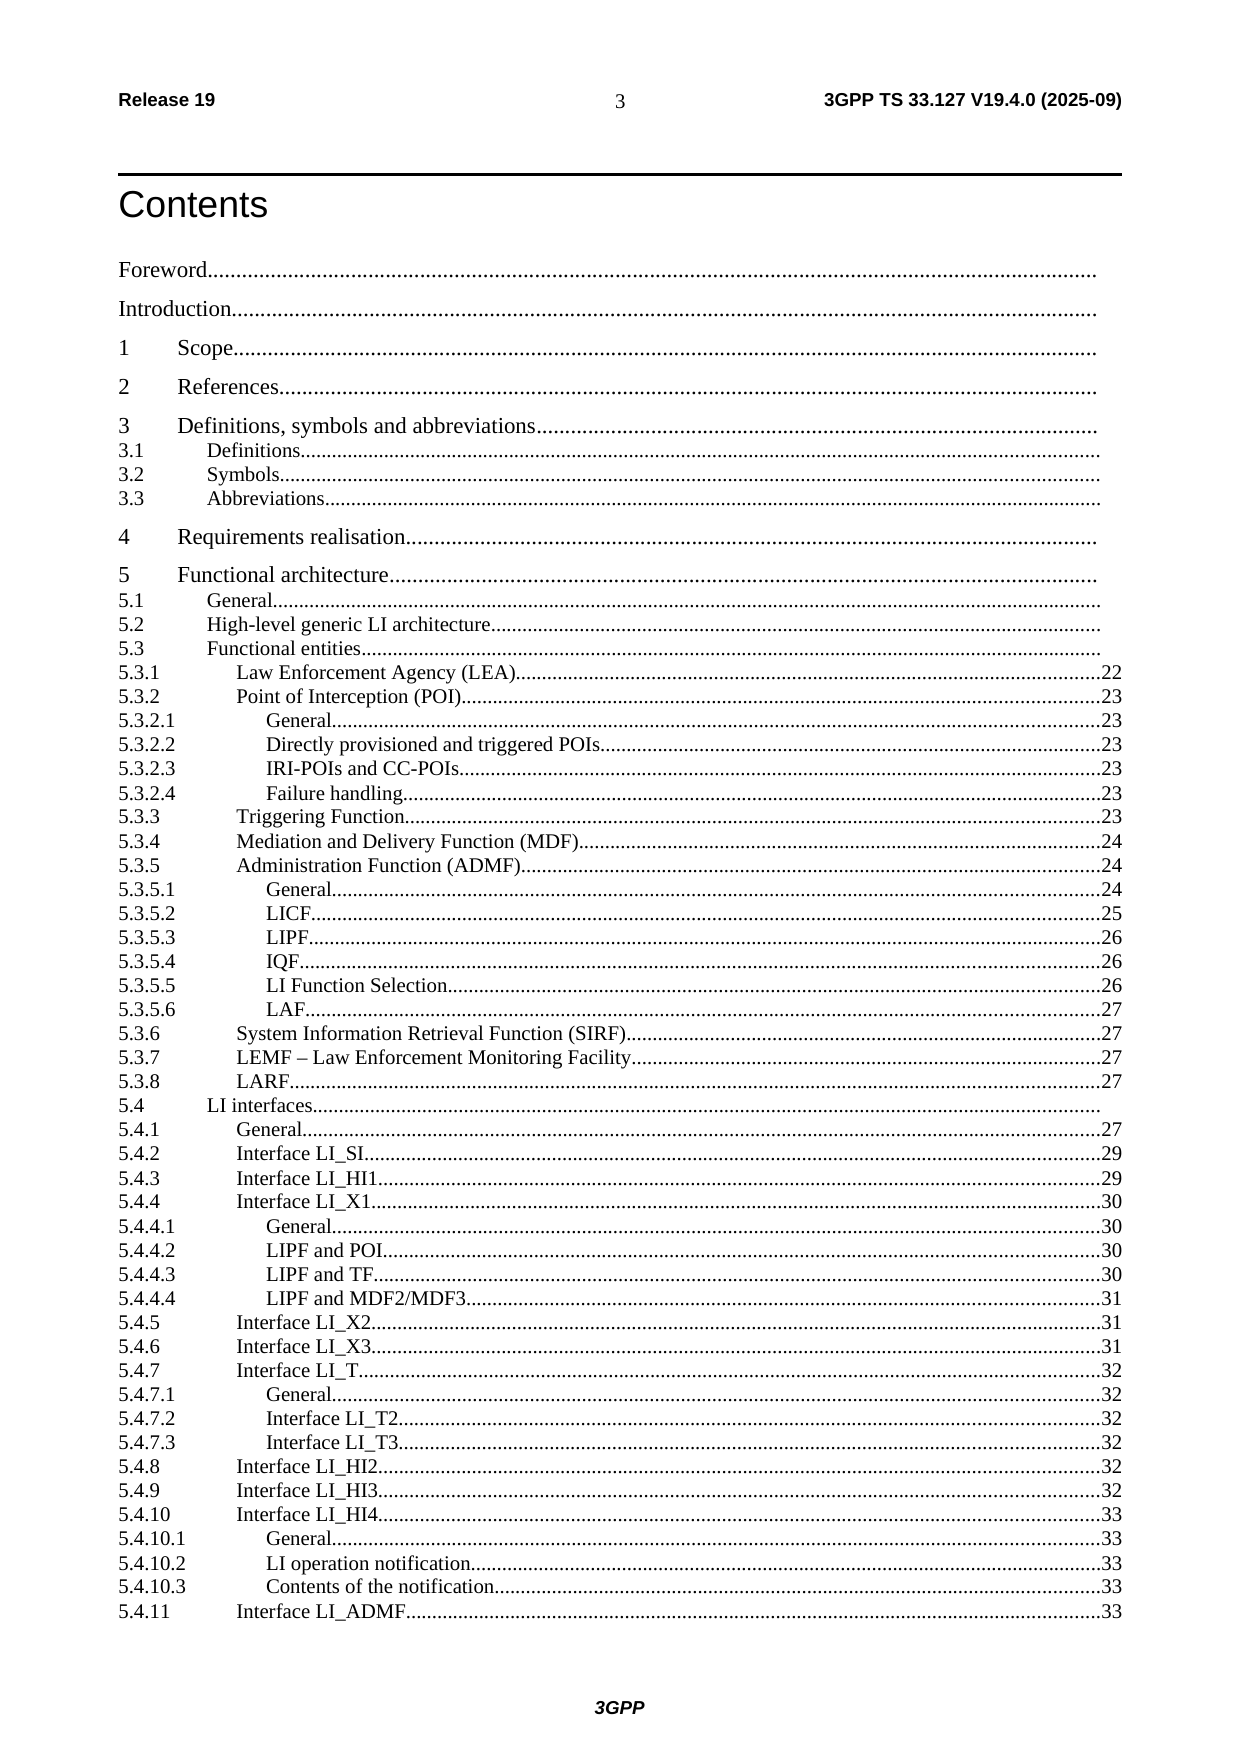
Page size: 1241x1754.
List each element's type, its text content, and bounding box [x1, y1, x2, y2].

text 5.3.5.1 General 24 [118, 877, 1122, 901]
text Foreword 13 [118, 256, 1078, 283]
text 3.2 Symbols 17 [118, 462, 1078, 486]
text 5.4.10.3 Contents of the notification 33 [118, 1574, 1122, 1598]
text 5.4.7 Interface LI_T 32 [118, 1358, 1122, 1382]
text 5.3.1 Law Enforcement Agency (LEA) 22 [118, 660, 1122, 684]
text 5.3.5.2 LICF 25 [118, 901, 1122, 925]
text 5.3.2 Point of Interception (POI) 23 [118, 684, 1122, 708]
text 5.3.7 LEMF – Law Enforcement Monitoring Facility 27 [118, 1045, 1122, 1069]
text 5.4.4 Interface LI_X1 30 [118, 1189, 1122, 1213]
text 5.4.8 Interface LI_HI2 32 [118, 1454, 1122, 1478]
text 3.3 Abbreviations 17 [118, 486, 1078, 510]
text 5.3.5.5 LI Function Selection 26 [118, 973, 1122, 997]
text 5.3.2.1 General 23 [118, 708, 1122, 732]
text 5.3.8 LARF 27 [118, 1069, 1122, 1093]
text Contents [118, 176, 1122, 225]
text 5.4.7.2 Interface LI_T2 32 [118, 1406, 1122, 1430]
text 5 Functional architecture 21 [118, 562, 1078, 588]
text 5.3.5.4 IQF 26 [118, 949, 1122, 973]
text 2 References 14 [118, 373, 1078, 399]
text 5.4.4.1 General 30 [118, 1213, 1122, 1238]
text 5.3.5 Administration Function (ADMF) 24 [118, 853, 1122, 877]
text 5.4.10 Interface LI_HI4 33 [118, 1502, 1122, 1526]
text 5.4.7.1 General 32 [118, 1382, 1122, 1406]
text 5.4 LI interfaces 27 [118, 1093, 1078, 1117]
text 3 Definitions, symbols and abbreviations 16 [118, 412, 1078, 438]
text 5.3.4 Mediation and Delivery Function (MDF) 24 [118, 828, 1122, 853]
text 5.4.10.1 General 33 [118, 1526, 1122, 1550]
text 5.4.7.3 Interface LI_T3 32 [118, 1430, 1122, 1454]
text 5.3.5.3 LIPF 26 [118, 925, 1122, 949]
text 5.3 Functional entities 22 [118, 636, 1078, 660]
text 5.3.5.6 LAF 27 [118, 997, 1122, 1021]
text 5.3.2.4 Failure handling 23 [118, 780, 1122, 804]
text 5.4.9 Interface LI_HI3 32 [118, 1478, 1122, 1502]
text 5.3.6 System Information Retrieval Function (SIRF) 27 [118, 1021, 1122, 1045]
text 5.4.6 Interface LI_X3 31 [118, 1334, 1122, 1358]
text 5.1 General 21 [118, 588, 1078, 612]
text 5.4.4.2 LIPF and POI 30 [118, 1238, 1122, 1262]
text 5.4.10.2 LI operation notification 33 [118, 1550, 1122, 1574]
text 5.2 High-level generic LI architecture 21 [118, 612, 1078, 636]
text 5.3.2.3 IRI-POIs and CC-POIs 23 [118, 756, 1122, 780]
text 5.4.2 Interface LI_SI 29 [118, 1141, 1122, 1165]
text 5.3.3 Triggering Function 23 [118, 804, 1122, 828]
text 5.3.2.2 Directly provisioned and triggered POIs 23 [118, 732, 1122, 756]
text 5.4.3 Interface LI_HI1 29 [118, 1165, 1122, 1189]
text 4 Requirements realisation 21 [118, 523, 1078, 549]
text 5.4.1 General 27 [118, 1117, 1122, 1141]
text 5.4.4.3 LIPF and TF 30 [118, 1262, 1122, 1286]
text 5.4.5 Interface LI_X2 31 [118, 1310, 1122, 1334]
text 3.1 Definitions 16 [118, 438, 1078, 462]
text Introduction 13 [118, 295, 1078, 321]
text 5.4.4.4 LIPF and MDF2/MDF3 31 [118, 1286, 1122, 1310]
text 1 Scope 14 [118, 334, 1078, 360]
text 5.4.11 Interface LI_ADMF 33 [118, 1598, 1122, 1623]
